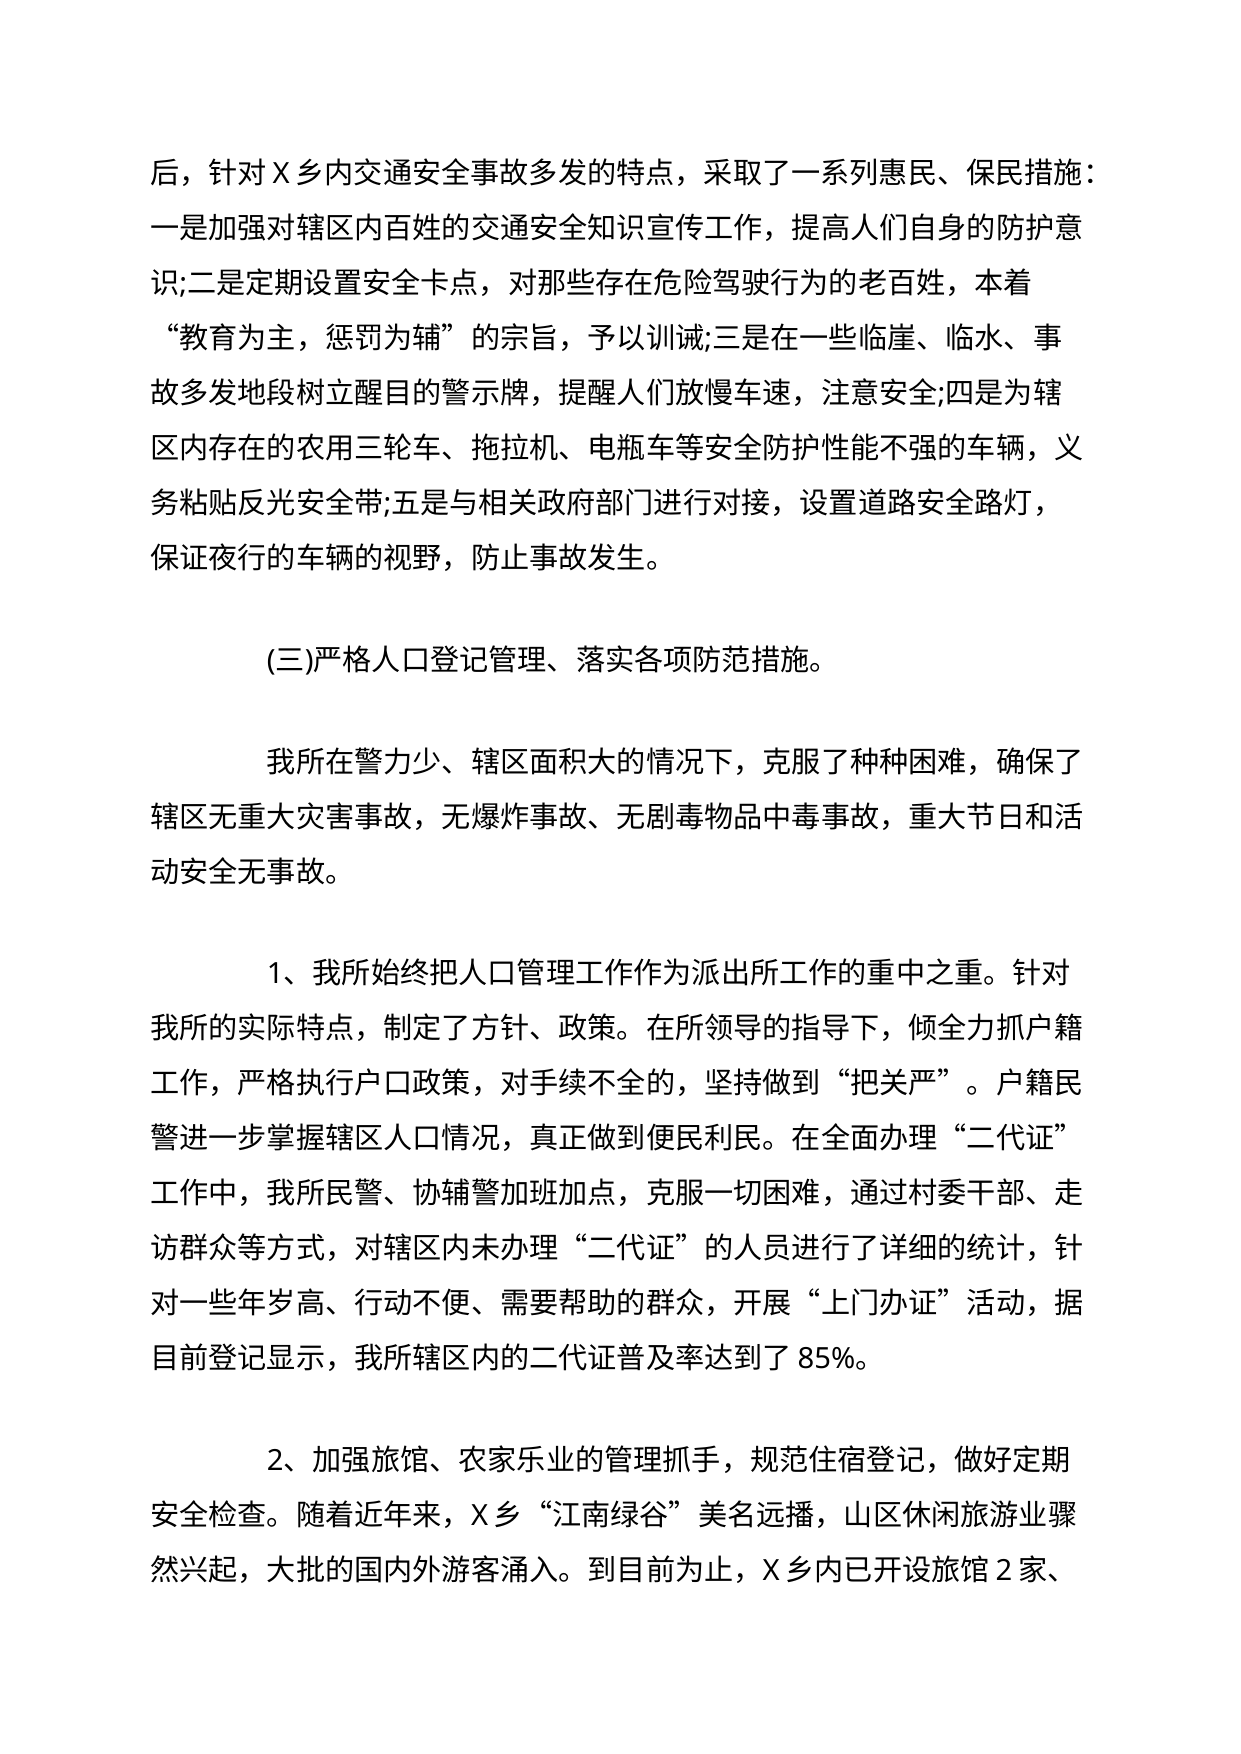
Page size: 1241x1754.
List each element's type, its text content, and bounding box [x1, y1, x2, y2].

text 1、我所始终把人口管理工作作为派出所工作的重中之重。针对我所的实际特点，制定了方针、政策。在所领导的指导下，倾全力抓户籍工作，严格执行户口政策，对手续不全的，坚持做到“把关严”。户籍民警进一步掌握辖区人口情况，真正做到便民利民。在全面办理“二代证”工作中，我所民警、协辅警加班加点，克服一切困难，通过村委干部、走访群众等方式，对辖区内未办理“二代证”的人员进行了详细的统计，针对一些年岁高、行动不便、需要帮助的群众，开展“上门办证”活动，据目前登记显示，我所辖区内的二代证普及率达到了85%。 [150, 950, 1090, 1377]
text 我所在警力少、辖区面积大的情况下，克服了种种困难，确保了辖区无重大灾害事故，无爆炸事故、无剧毒物品中毒事故，重大节日和活动安全无事故。 [150, 738, 1090, 891]
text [150, 1436, 1090, 1589]
text (三)严格人口登记管理、落实各项防范措施。 [150, 637, 1090, 679]
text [150, 150, 1090, 577]
